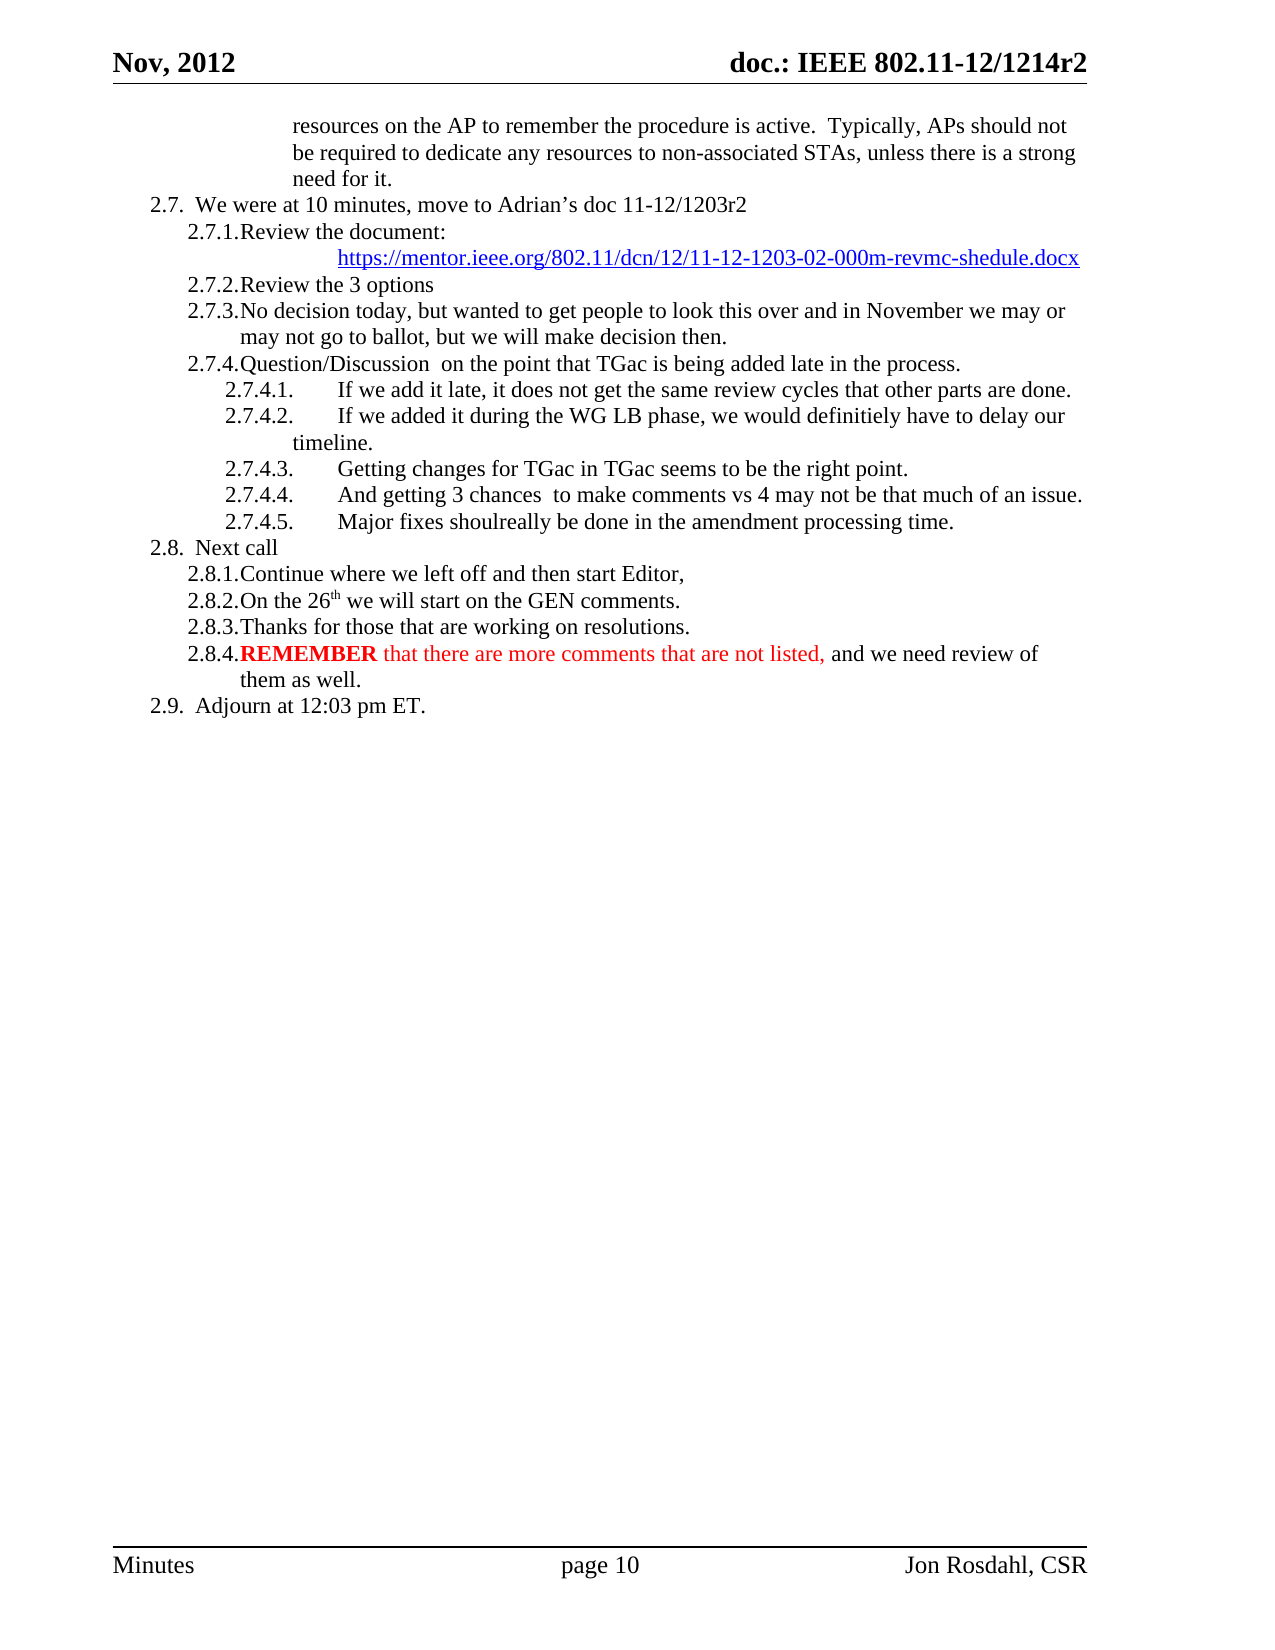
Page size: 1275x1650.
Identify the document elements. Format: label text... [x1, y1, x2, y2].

list Review the document: [187, 218, 1087, 244]
list Getting changes for TGac in TGac seems to be the right point. [225, 455, 1087, 481]
list Next call [150, 534, 1087, 561]
list Question/Discussion on the point that TGac is being added late in the process. [187, 350, 1087, 376]
list And getting 3 chances to make comments vs 4 may not be that much of an issue. [225, 481, 1087, 508]
list Adjourn at 12:03 pm ET. [150, 692, 1087, 719]
list If we add it late, it does not get the same review cycles that other parts are done. [225, 376, 1087, 402]
list On the 26th we will start on the GEN comments. [187, 587, 1087, 613]
list Review the 3 options [187, 271, 1087, 297]
list We were at 10 minutes, move to Adrian’s doc 11-12/1203r2 [150, 192, 1087, 218]
list Continue where we left off and then start Editor, [187, 561, 1087, 587]
list REMEMBER that there are more comments that are not listed, and we need review of them as well. [187, 639, 1087, 692]
list No decision today, but wanted to get people to look this over and in November we may or may not go to ballot, but we will make decision then. [187, 297, 1087, 350]
list Thanks for those that are working on resolutions. [187, 613, 1087, 639]
text https://mentor.ieee.org/802.11/dcn/12/11-12-1203-02-000m-revmc-shedule.docx [277, 244, 1087, 271]
list Major fixes shoulreally be done in the amendment processing time. [225, 508, 1087, 534]
list If we added it during the WG LB phase, we would definitiely have to delay our timeline. [225, 402, 1087, 455]
